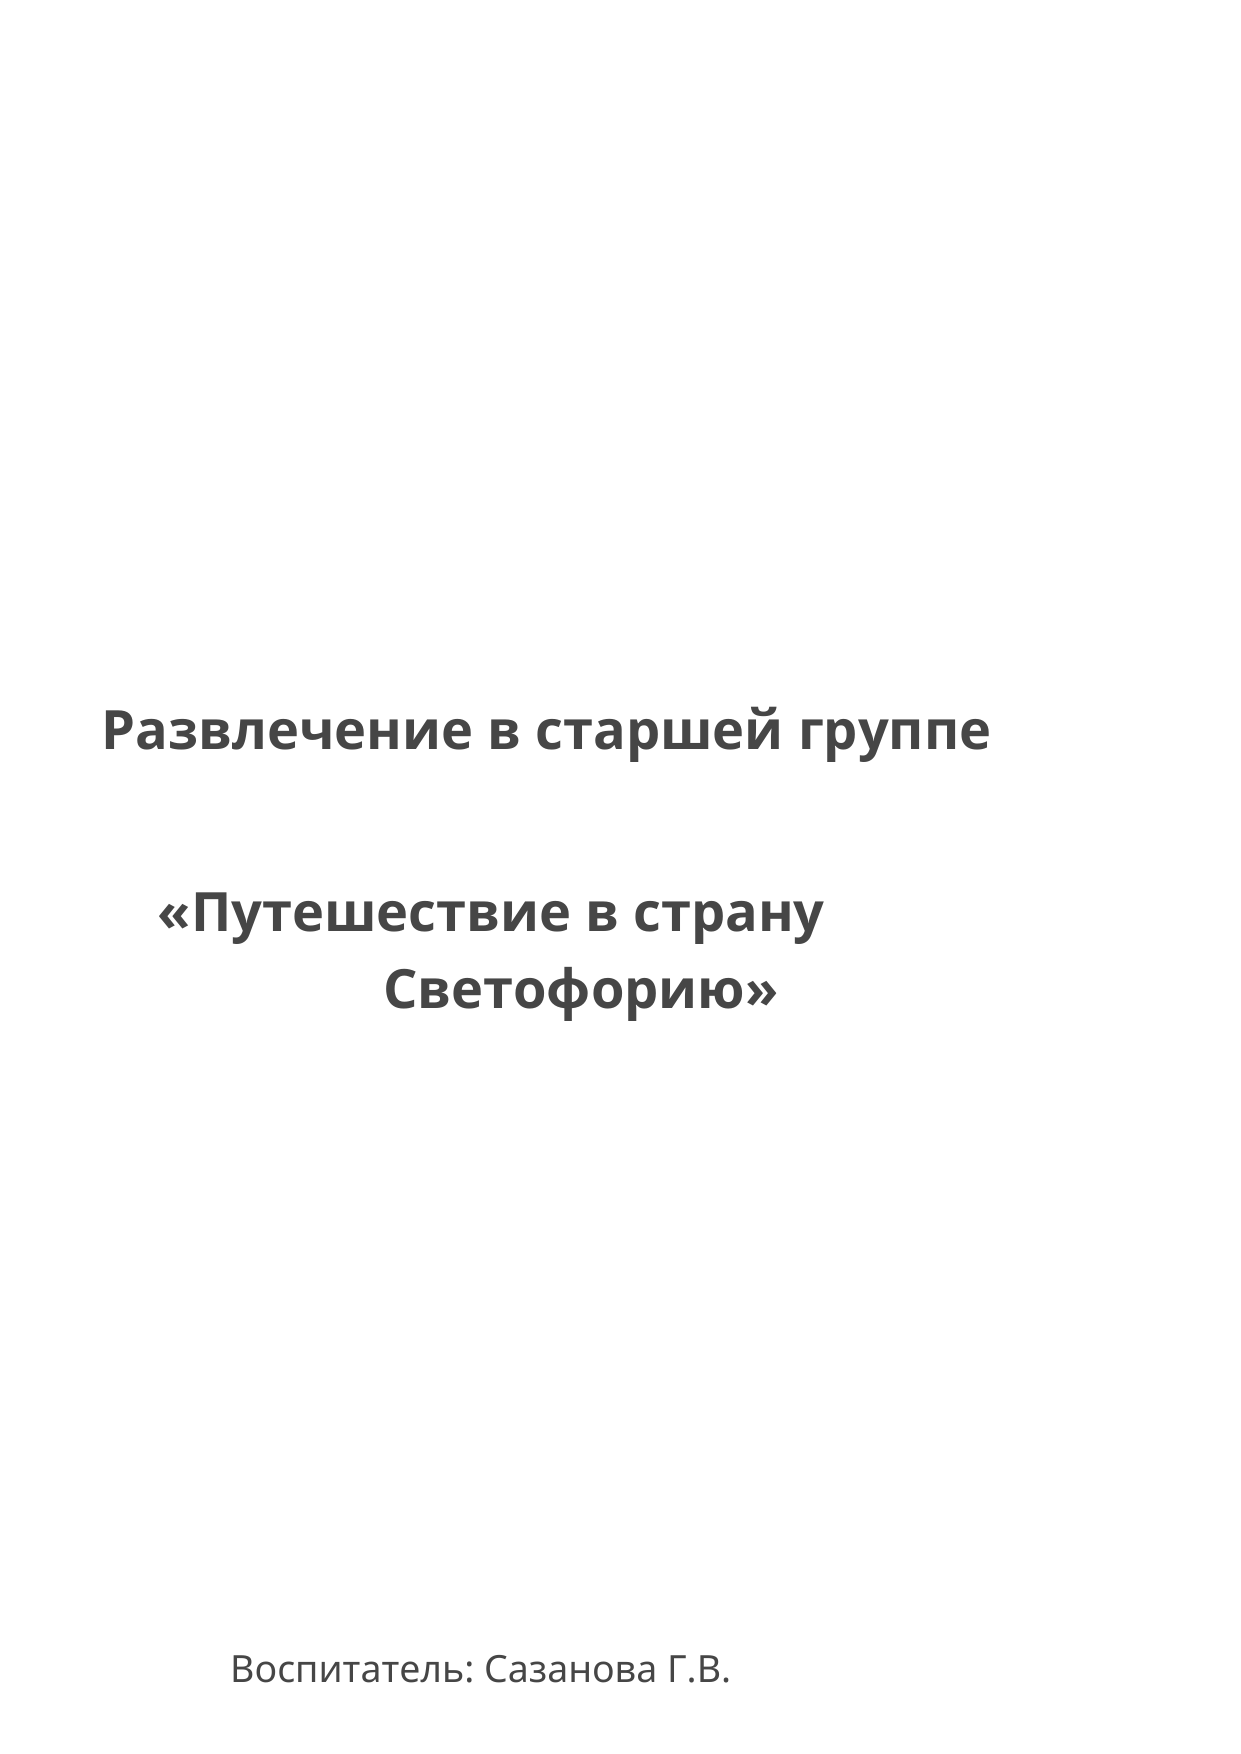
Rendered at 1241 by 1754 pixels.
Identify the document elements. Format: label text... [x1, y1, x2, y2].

text Воспитатель: Сазанова Г.В. [45, 1642, 1195, 1693]
text Развлечение в старшей группе [45, 691, 1195, 793]
text Cветофорию» [45, 950, 1195, 1024]
text «Путешествие в страну [45, 873, 1195, 947]
